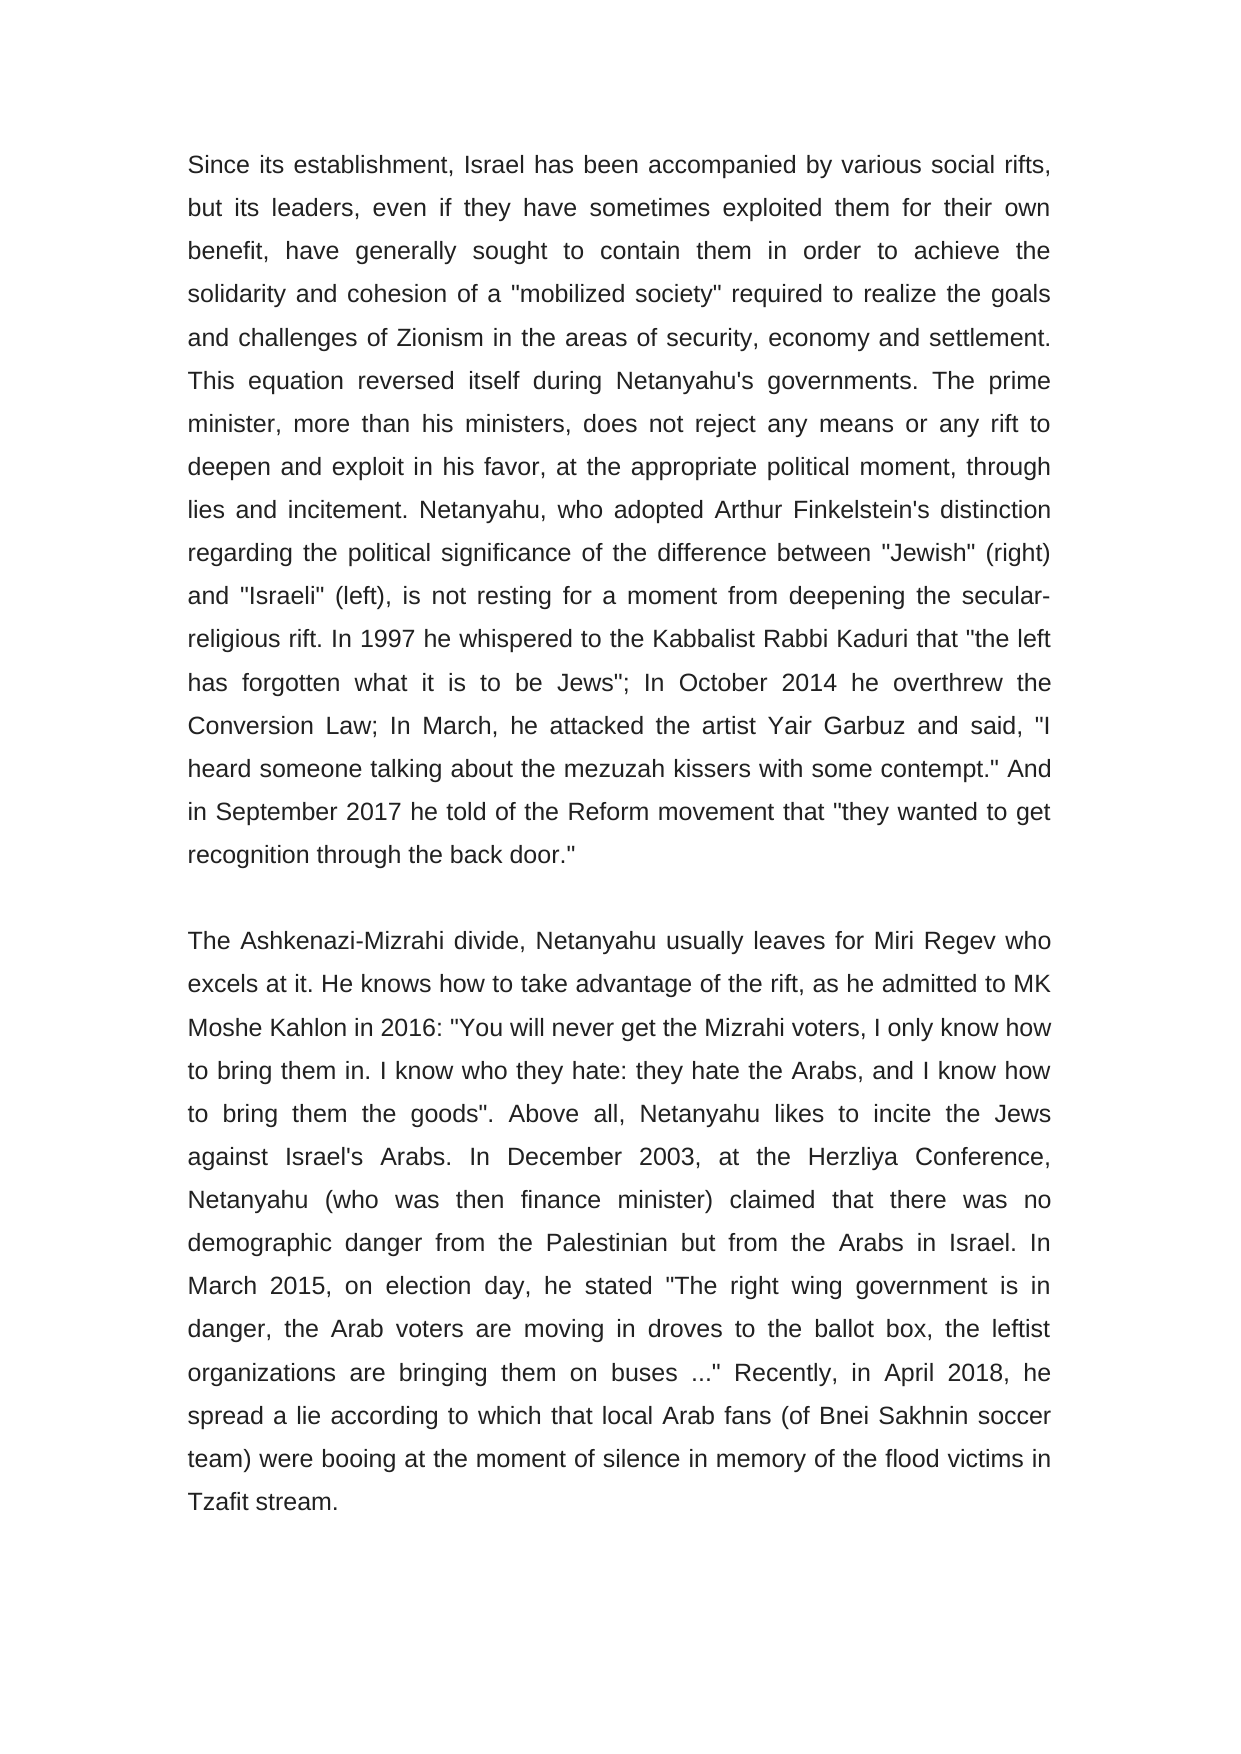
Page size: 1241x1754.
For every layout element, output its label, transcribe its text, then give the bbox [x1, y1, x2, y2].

text The Ashkenazi-Mizrahi divide, Netanyahu usually leaves for Miri Regev who excels at it. He knows how to take advantage of the rift, as he admitted to MK Moshe Kahlon in 2016: "You will never get the Mizrahi voters, I only know how to bring them in. I know who they hate: they hate the Arabs, and I know how to bring them the goods". Above all, Netanyahu likes to incite the Jews against Israel's Arabs. In December 2003, at the Herzliya Conference, Netanyahu (who was then finance minister) claimed that there was no demographic danger from the Palestinian but from the Arabs in Israel. In March 2015, on election day, he stated "The right wing government is in danger, the Arab voters are moving in droves to the ballot box, the leftist organizations are bringing them on buses ..." Recently, in April 2018, he spread a lie according to which that local Arab fans (of Bnei Sakhnin soccer team) were booing at the moment of silence in memory of the flood victims in Tzafit stream. [187, 926, 1053, 1516]
text Since its establishment, Israel has been accompanied by various social rifts, but its leaders, even if they have sometimes exploited them for their own benefit, have generally sought to contain them in order to achieve the solidarity and cohesion of a "mobilized society" required to realize the goals and challenges of Zionism in the areas of security, economy and settlement. This equation reversed itself during Netanyahu's governments. The prime minister, more than his ministers, does not reject any means or any rift to deepen and exploit in his favor, at the appropriate political moment, through lies and incitement. Netanyahu, who adopted Arthur Finkelstein's distinction regarding the political significance of the difference between "Jewish" (right) and "Israeli" (left), is not resting for a moment from deepening the secular-religious rift. In 1997 he whispered to the Kabbalist Rabbi Kaduri that "the left has forgotten what it is to be Jews"; In October 2014 he overthrew the Conversion Law; In March, he attacked the artist Yair Garbuz and said, "I heard someone talking about the mezuzah kissers with some contempt." And in September 2017 he told of the Reform movement that "they wanted to get recognition through the back door." [187, 150, 1053, 869]
